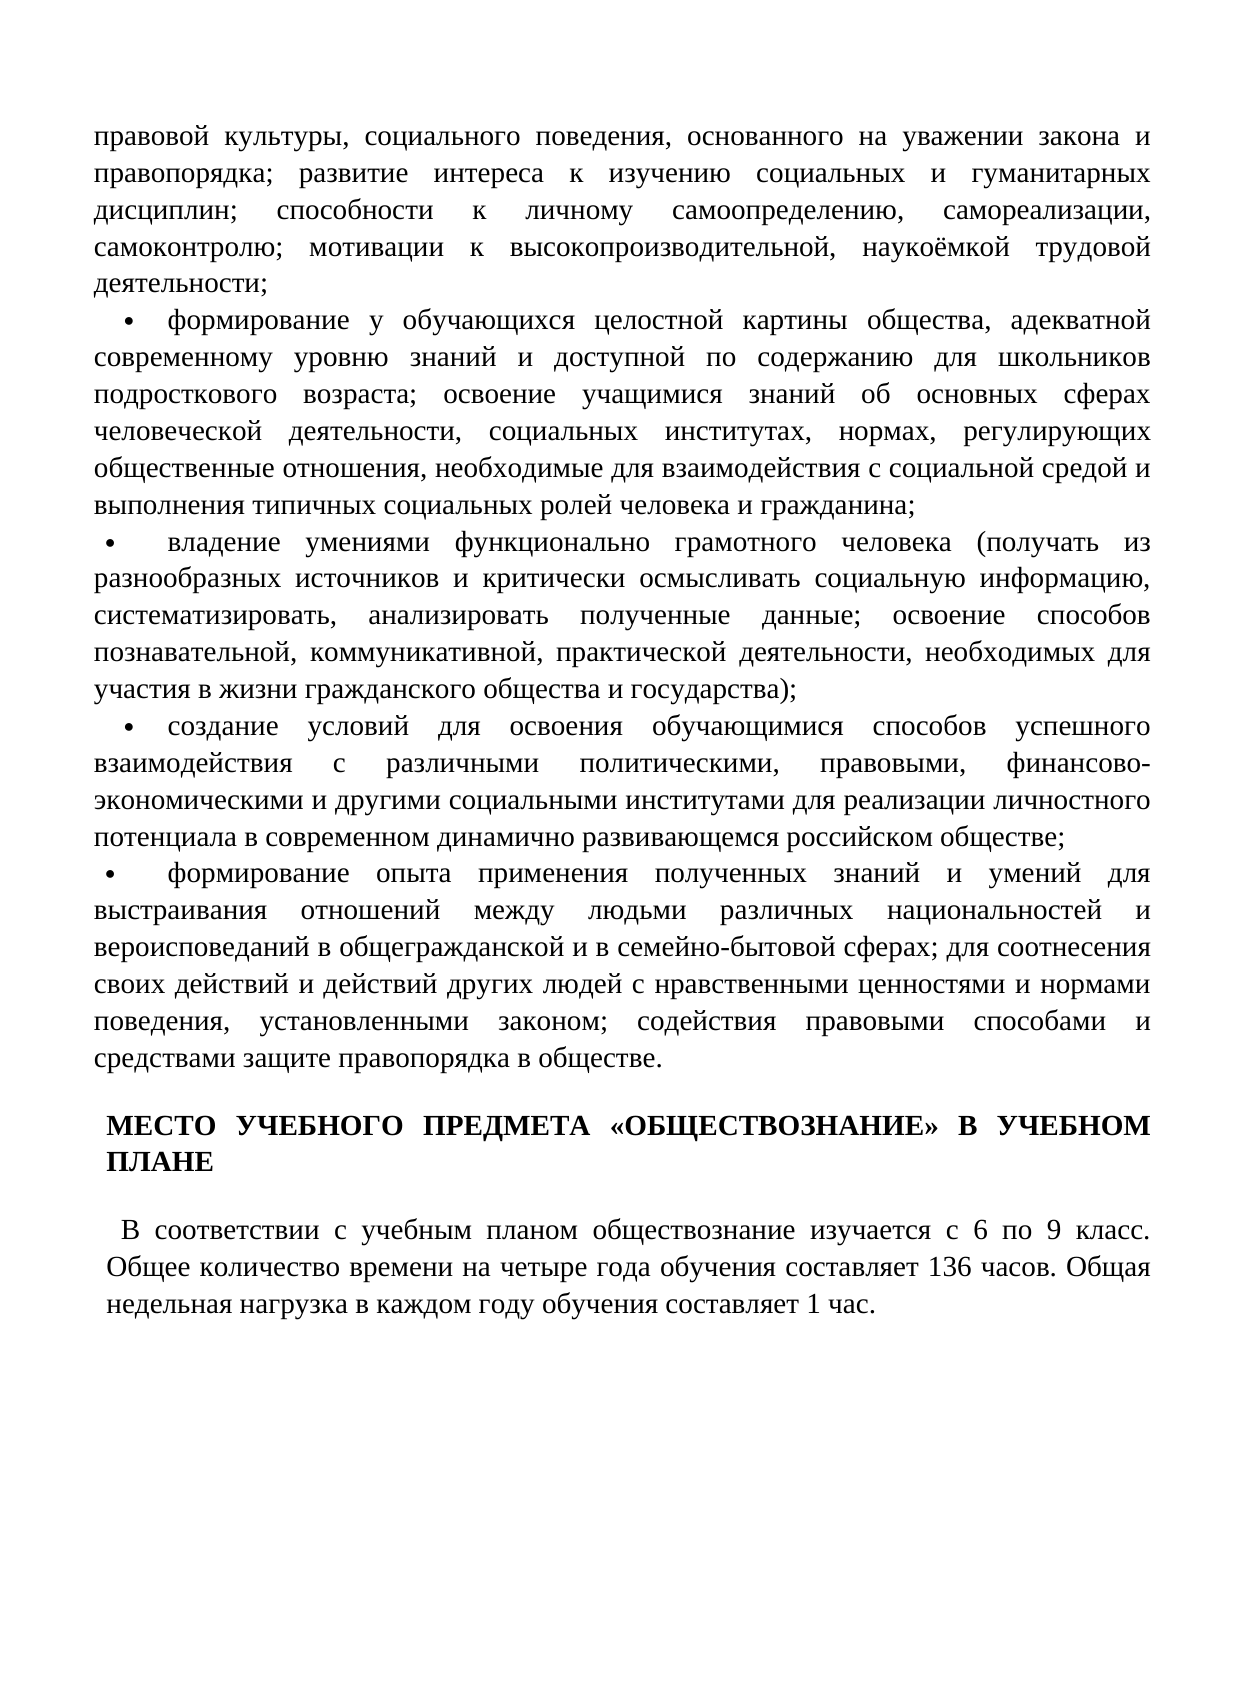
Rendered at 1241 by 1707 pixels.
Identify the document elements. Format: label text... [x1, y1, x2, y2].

text МЕСТО УЧЕБНОГО ПРЕДМЕТА «ОБЩЕСТВОЗНАНИЕ» В УЧЕБНОМ ПЛАНЕ [106, 1108, 1152, 1178]
list формирование опыта применения полученных знаний и умений для выстраивания отношений между людьми различных национальностей и вероисповеданий в общегражданской и в семейно-бытовой сферах; для соотнесения своих действий и действий других людей с нравственными ценностями и нормами поведения, установленными законом; содействия правовыми способами и средствами защите правопорядка в обществе. [94, 856, 1152, 1073]
text В соответствии с учебным планом обществознание изучается с 6 по 9 класс. Общее количество времени на четыре года обучения составляет 136 часов. Общая недельная нагрузка в каждом году обучения составляет 1 час. [106, 1212, 1152, 1319]
list формирование у обучающихся целостной картины общества, адекватной современному уровню знаний и доступной по содержанию для школьников подросткового возраста; освоение учащимися знаний об основных сферах человеческой деятельности, социальных институтах, нормах, регулирующих общественные отношения, необходимые для взаимодействия с социальной средой и выполнения типичных социальных ролей человека и гражданина; [94, 302, 1152, 520]
list владение умениями функционально грамотного человека (получать из разнообразных источников и критически осмысливать социальную информацию, систематизировать, анализировать полученные данные; освоение способов познавательной, коммуникативной, практической деятельности, необходимых для участия в жизни гражданского общества и государства); [94, 524, 1152, 705]
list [94, 118, 1152, 299]
list создание условий для освоения обучающимися способов успешного взаимодействия с различными политическими, правовыми, финансово-экономическими и другими социальными институтами для реализации личностного потенциала в современном динамично развивающемся российском обществе; [94, 708, 1152, 852]
